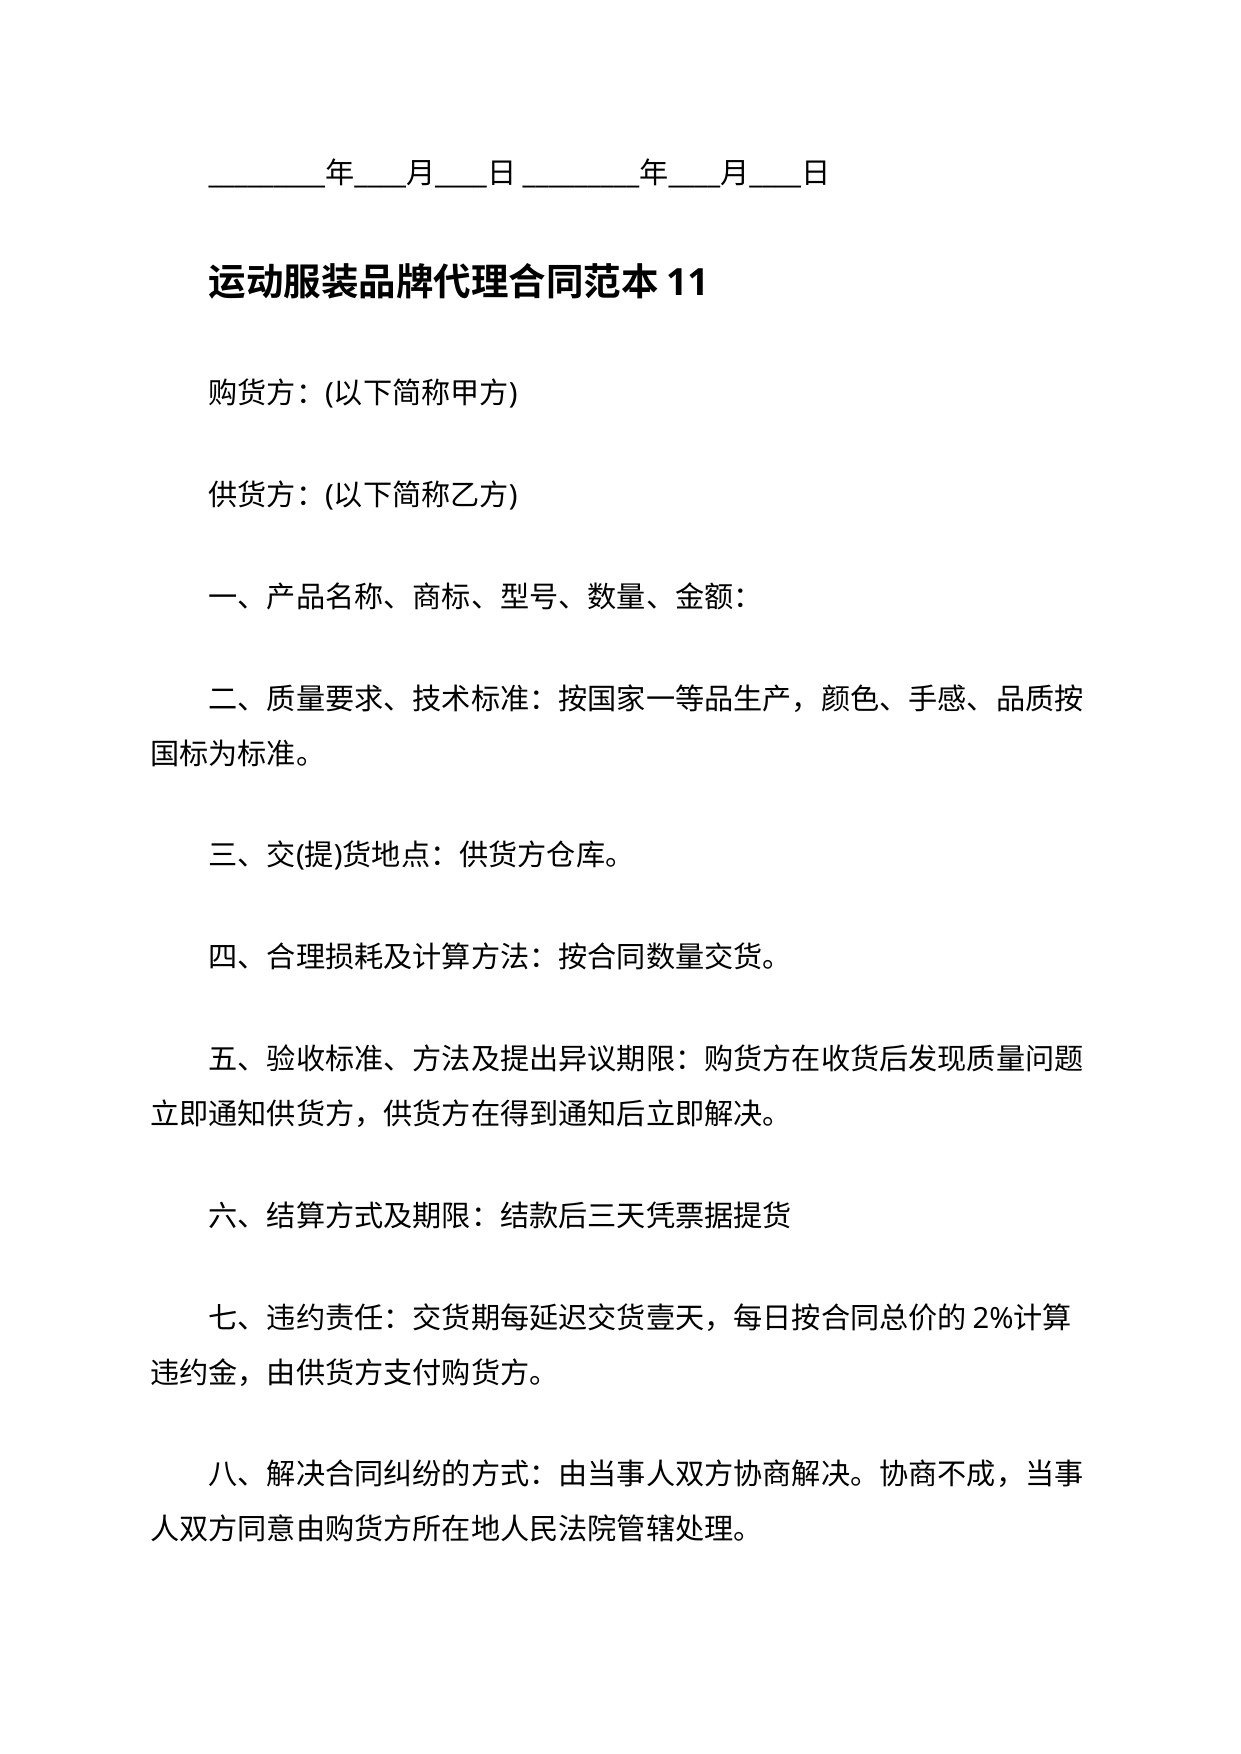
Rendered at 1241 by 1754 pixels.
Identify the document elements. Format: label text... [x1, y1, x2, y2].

text 八、解决合同纠纷的方式：由当事人双方协商解决。协商不成，当事人双方同意由购货方所在地人民法院管辖处理。 [150, 1451, 1090, 1548]
text 二、质量要求、技术标准：按国家一等品生产，颜色、手感、品质按国标为标准。 [150, 675, 1090, 772]
text _________年____月____日 _________年____月____日 [150, 150, 1090, 192]
text 运动服装品牌代理合同范本11 [150, 252, 1090, 306]
text 七、违约责任：交货期每延迟交货壹天，每日按合同总价的2%计算违约金，由供货方支付购货方。 [150, 1294, 1090, 1391]
text 三、交(提)货地点：供货方仓库。 [150, 832, 1090, 874]
text 供货方：(以下简称乙方) [150, 472, 1090, 514]
text 四、合理损耗及计算方法：按合同数量交货。 [150, 934, 1090, 976]
text 购货方：(以下简称甲方) [150, 369, 1090, 412]
text 六、结算方式及期限：结款后三天凭票据提货 [150, 1192, 1090, 1235]
text 五、验收标准、方法及提出异议期限：购货方在收货后发现质量问题立即通知供货方，供货方在得到通知后立即解决。 [150, 1036, 1090, 1133]
text 一、产品名称、商标、型号、数量、金额： [150, 573, 1090, 616]
